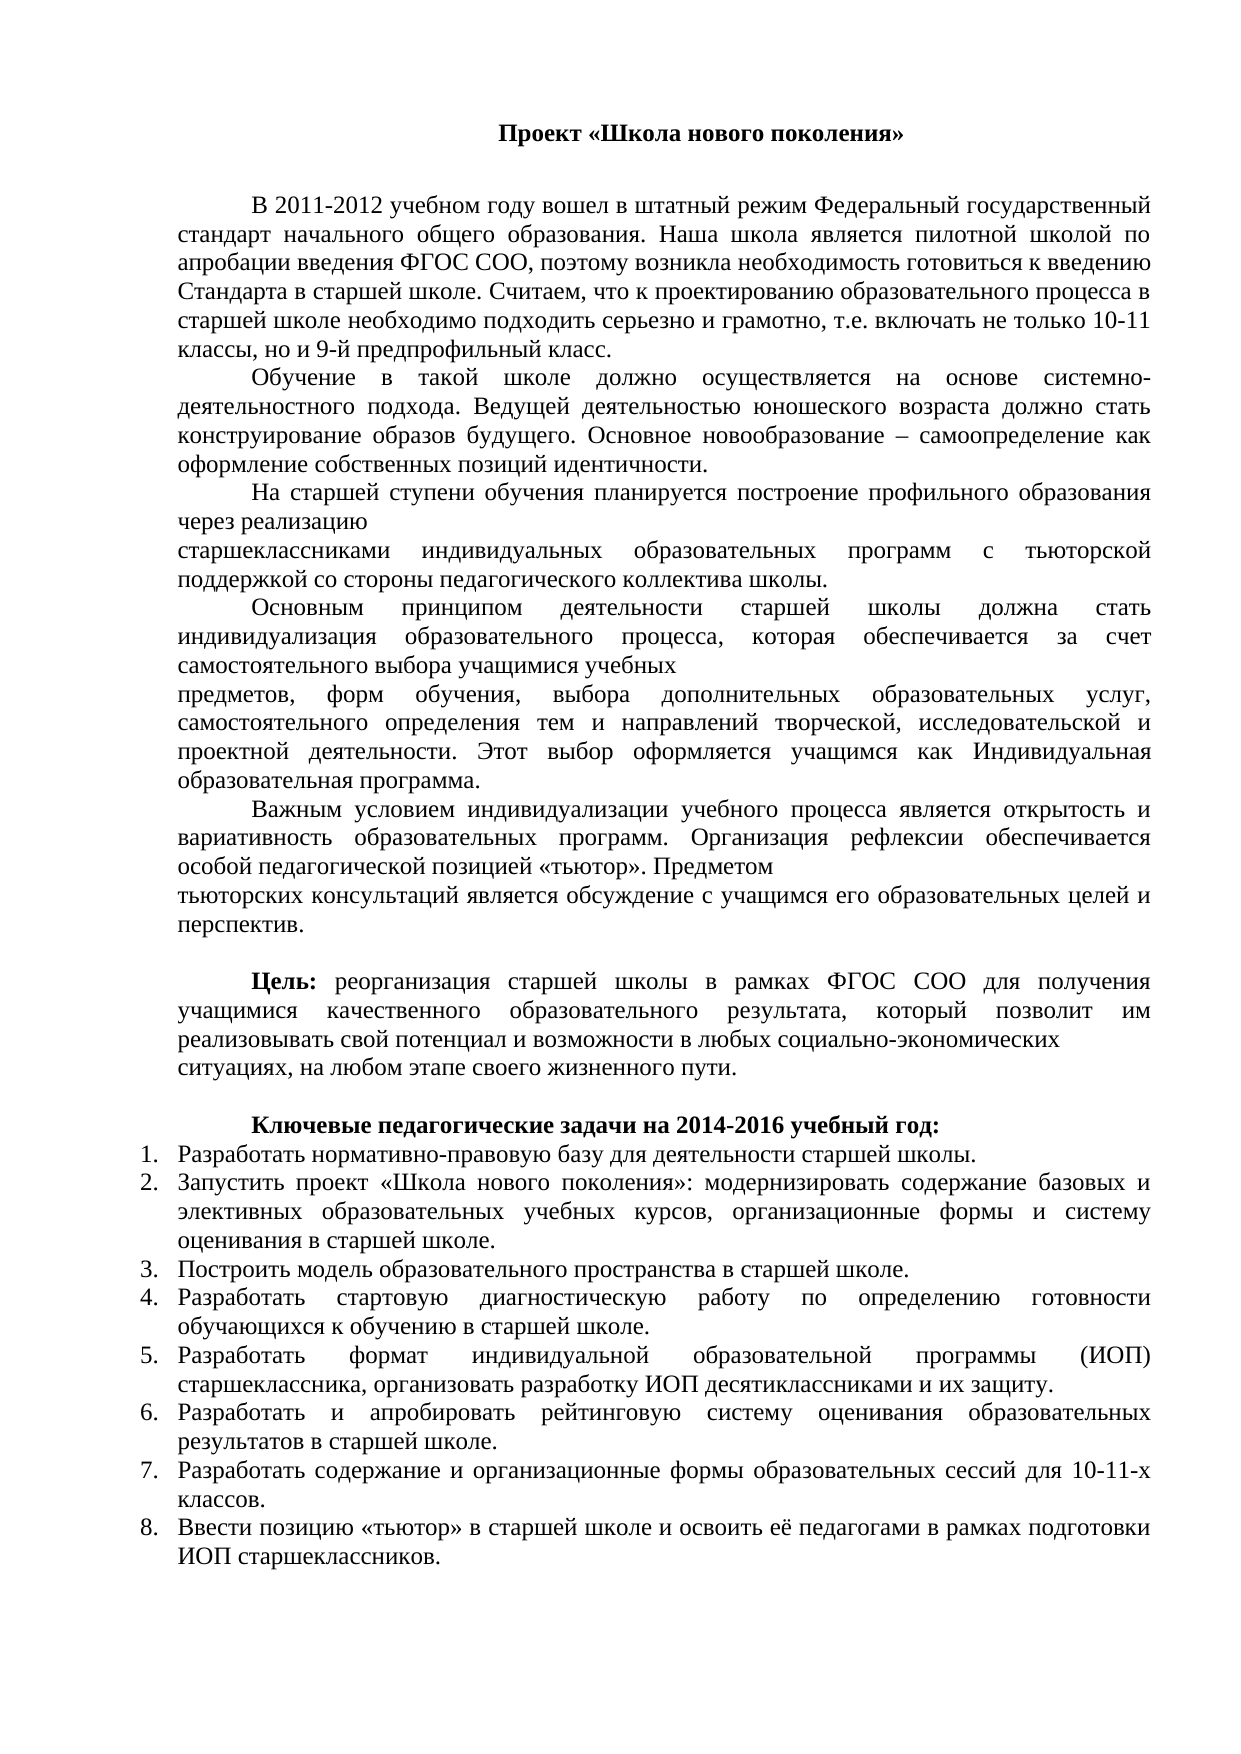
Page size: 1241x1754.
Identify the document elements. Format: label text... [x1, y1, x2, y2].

text предметов, форм обучения, выбора дополнительных образовательных услуг, самостоятельного определения тем и направлений творческой, исследовательской и проектной деятельности. Этот выбор оформляется учащимся как Индивидуальная образовательная программа. [177, 679, 1152, 794]
text На старшей ступени обучения планируется построение профильного образования через реализацию [177, 477, 1152, 535]
list Ввести позицию «тьютор» в старшей школе и освоить её педагогами в рамках подготовки ИОП старшеклассников. [140, 1512, 1152, 1570]
text Важным условием индивидуализации учебного процесса является открытость и вариативность образовательных программ. Организация рефлексии обеспечивается особой педагогической позицией «тьютор». Предметом [177, 794, 1152, 880]
text В 2011-2012 учебном году вошел в штатный режим Федеральный государственный стандарт начального общего образования. Наша школа является пилотной школой по апробации введения ФГОС СОО, поэтому возникла необходимость готовиться к введению Стандарта в старшей школе. Считаем, что к проектированию образовательного процесса в старшей школе необходимо подходить серьезно и грамотно, т.е. включать не только 10-11 классы, но и 9-й предпрофильный класс. [177, 190, 1152, 362]
list Построить модель образовательного пространства в старшей школе. [140, 1254, 1152, 1282]
list Разработать стартовую диагностическую работу по определению готовности обучающихся к обучению в старшей школе. [140, 1282, 1152, 1340]
text Ключевые педагогические задачи на 2014-2016 учебный год: [177, 1110, 1152, 1139]
text старшеклассниками индивидуальных образовательных программ с тьюторской поддержкой со стороны педагогического коллектива школы. [177, 535, 1152, 592]
text тьюторских консультаций является обсуждение с учащимся его образовательных целей и перспектив. [177, 880, 1152, 937]
list Разработать формат индивидуальной образовательной программы (ИОП) старшеклассника, организовать разработку ИОП десятиклассниками и их защиту. [140, 1340, 1152, 1397]
list Разработать содержание и организационные формы образовательных сессий для 10-11-х классов. [140, 1455, 1152, 1512]
list Разработать нормативно-правовую базу для деятельности старшей школы. [140, 1139, 1152, 1167]
list Запустить проект «Школа нового поколения»: модернизировать содержание базовых и элективных образовательных учебных курсов, организационные формы и систему оценивания в старшей школе. [140, 1167, 1152, 1254]
list Разработать и апробировать рейтинговую систему оценивания образовательных результатов в старшей школе. [140, 1397, 1152, 1455]
text Проект «Школа нового поколения» [177, 118, 1152, 147]
text Цель: реорганизация старшей школы в рамках ФГОС СОО для получения учащимися качественного образовательного результата, который позволит им реализовывать свой потенциал и возможности в любых социально-экономических [177, 966, 1152, 1052]
text ситуациях, на любом этапе своего жизненного пути. [177, 1052, 1152, 1081]
text Основным принципом деятельности старшей школы должна стать индивидуализация образовательного процесса, которая обеспечивается за счет самостоятельного выбора учащимися учебных [177, 592, 1152, 679]
text Обучение в такой школе должно осуществляется на основе системно-деятельностного подхода. Ведущей деятельностью юношеского возраста должно стать конструирование образов будущего. Основное новообразование – самоопределение как оформление собственных позиций идентичности. [177, 362, 1152, 477]
